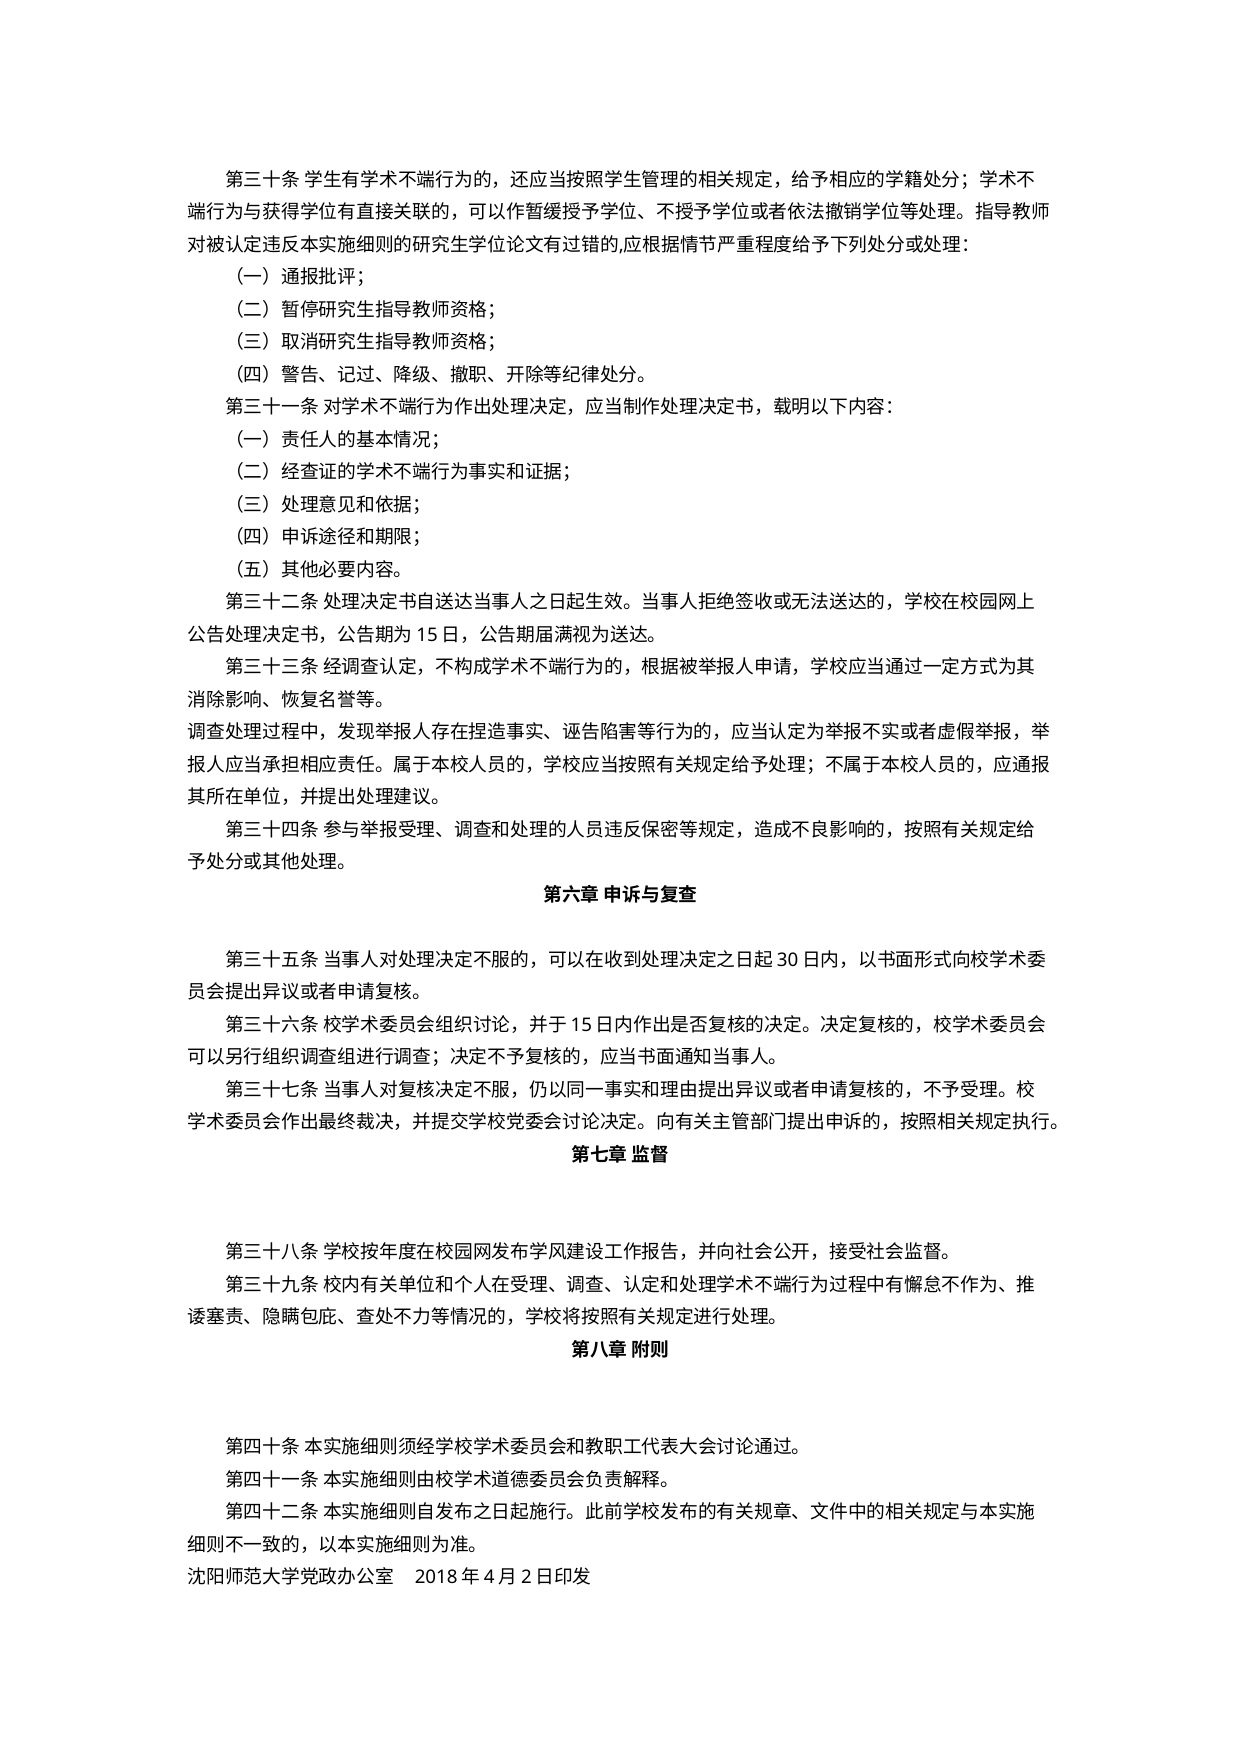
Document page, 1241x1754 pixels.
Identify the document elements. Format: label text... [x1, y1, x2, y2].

text 第三十八条 学校按年度在校园网发布学风建设工作报告，并向社会公开，接受社会监督。 第三十九条 校内有关单位和个人在受理、调查、认定和处理学术不端行为过程中有懈怠不作为、推诿塞责、隐瞒包庇、查处不力等情况的，学校将按照有关规定进行处理。 [187, 1169, 1053, 1332]
text 第八章 附则 [187, 1332, 1053, 1364]
text 第六章 申诉与复查 [187, 877, 1053, 909]
text 第四十条 本实施细则须经学校学术委员会和教职工代表大会讨论通过。 第四十一条 本实施细则由校学术道德委员会负责解释。 第四十二条 本实施细则自发布之日起施行。此前学校发布的有关规章、文件中的相关规定与本实施细则不一致的，以本实施细则为准。 [187, 1364, 1053, 1559]
text 沈阳师范大学党政办公室 2018年4月2日印发 [187, 1559, 1053, 1592]
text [187, 162, 1053, 877]
text 第三十五条 当事人对处理决定不服的，可以在收到处理决定之日起30日内，以书面形式向校学术委员会提出异议或者申请复核。 第三十六条 校学术委员会组织讨论，并于15日内作出是否复核的决定。决定复核的，校学术委员会可以另行组织调查组进行调查；决定不予复核的，应当书面通知当事人。 第三十七条 当事人对复核决定不服，仍以同一事实和理由提出异议或者申请复核的，不予受理。校学术委员会作出最终裁决，并提交学校党委会讨论决定。向有关主管部门提出申诉的，按照相关规定执行。 [187, 909, 1053, 1137]
text 第七章 监督 [187, 1137, 1053, 1169]
